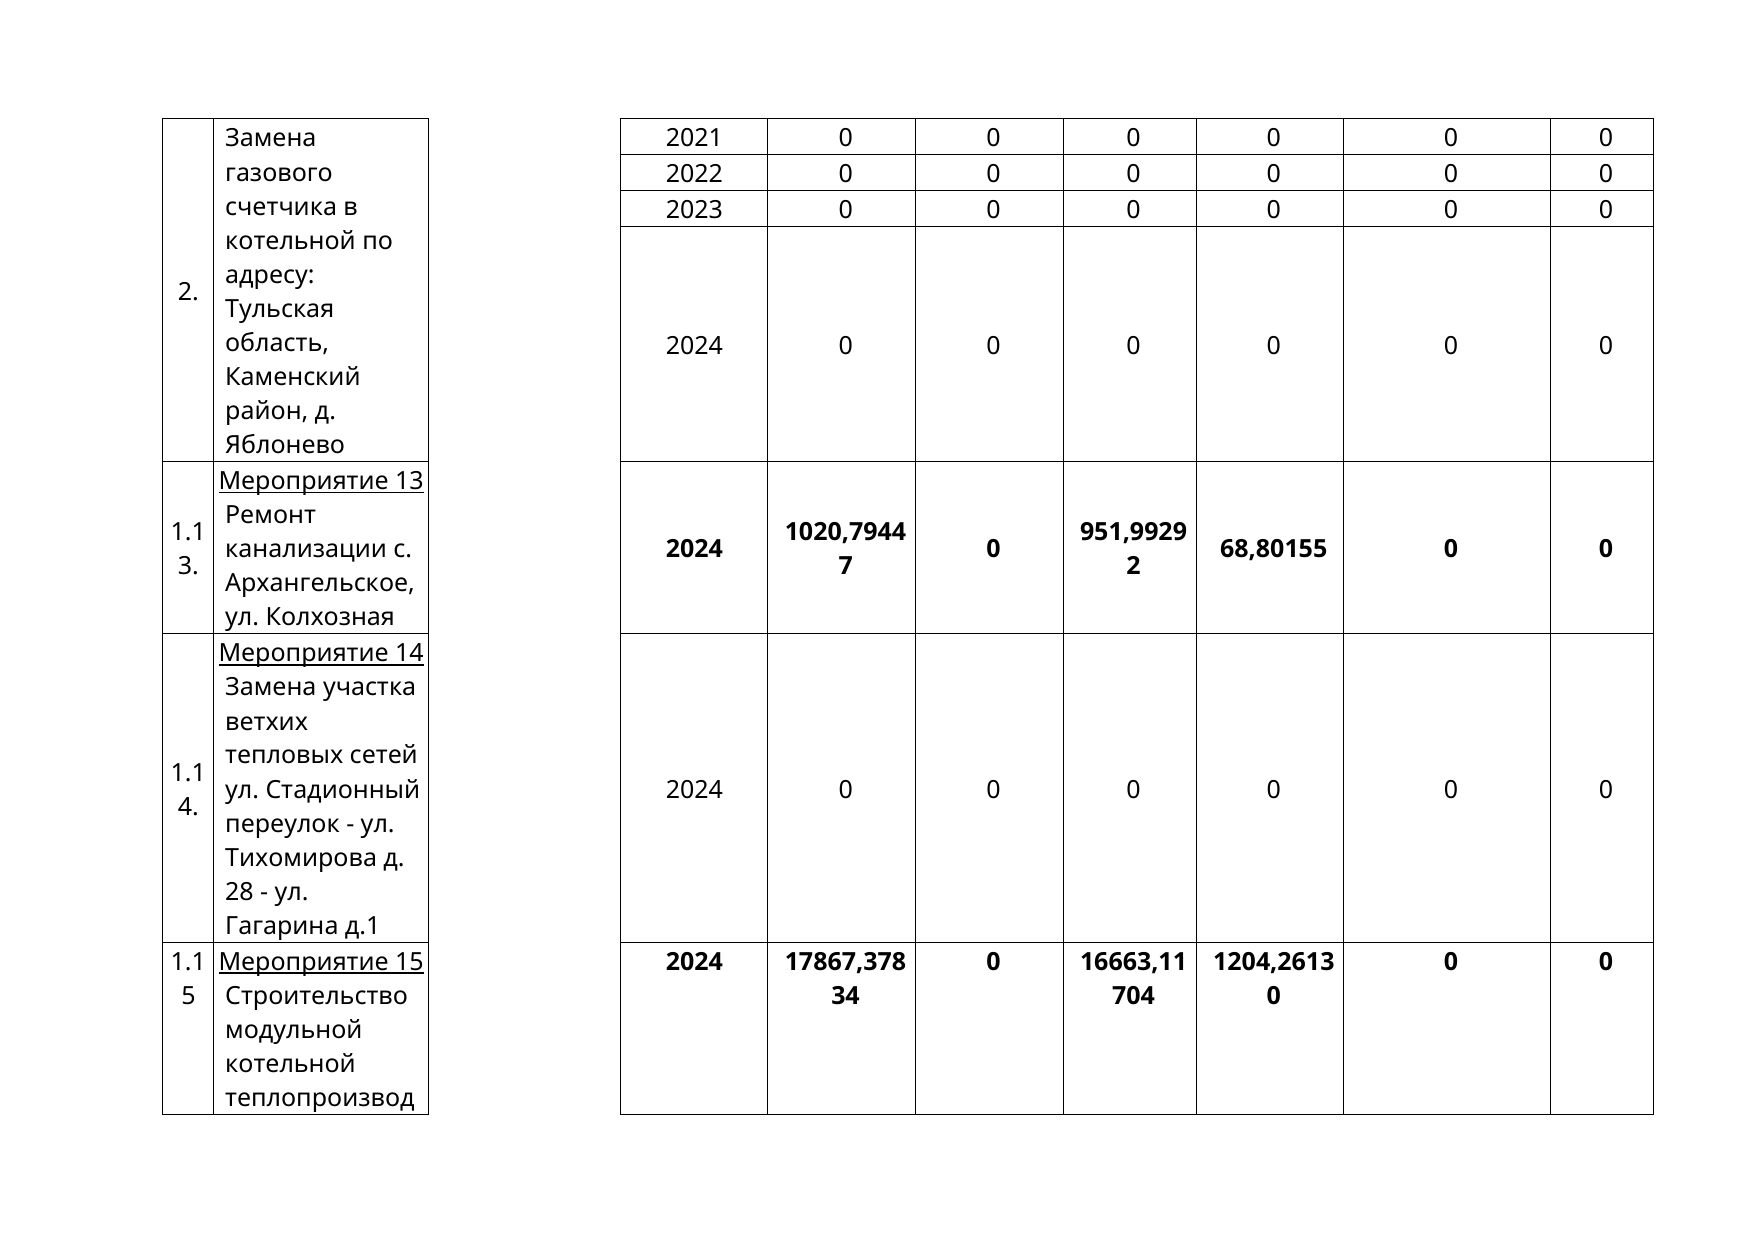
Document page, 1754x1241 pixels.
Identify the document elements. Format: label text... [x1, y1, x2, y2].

table_cell 2023 [621, 191, 767, 226]
table_cell 0 [1064, 155, 1196, 190]
table_cell 2024 [621, 227, 767, 461]
table_cell 0 [1064, 119, 1196, 154]
table_cell 0 [768, 191, 915, 226]
table_cell 0 [1551, 943, 1653, 1114]
table_cell 0 [768, 227, 915, 461]
table_cell 1.13. [163, 462, 213, 633]
table_cell Мероприятие 13 Ремонт канализации с. Архангельское, ул. Колхозная [214, 462, 428, 633]
table_cell 1.14. [163, 634, 213, 942]
table_cell 0 [768, 634, 915, 942]
table_cell 1020,79447 [768, 462, 915, 633]
table_cell 0 [768, 119, 915, 154]
table_cell 0 [1344, 119, 1550, 154]
table_cell Мероприятие 14 Замена участка ветхих тепловых сетей ул. Стадионный переулок - ул. Тихомирова д. 28 - ул. Гагарина д.1 [214, 634, 428, 942]
table_cell 0 [1197, 227, 1343, 461]
table_cell 0 [916, 227, 1063, 461]
table_cell 0 [916, 462, 1063, 633]
table_cell 17867,37834 [768, 943, 915, 1114]
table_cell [214, 119, 428, 461]
table_cell 2024 [621, 943, 767, 1114]
table_cell 0 [1197, 119, 1343, 154]
table_cell 0 [1197, 634, 1343, 942]
table_cell 0 [1064, 634, 1196, 942]
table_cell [214, 943, 428, 1114]
table_cell 0 [1344, 155, 1550, 190]
table_cell 0 [1064, 191, 1196, 226]
table_cell 0 [1344, 227, 1550, 461]
table_cell 0 [1344, 943, 1550, 1114]
table_cell 1204,26130 [1197, 943, 1343, 1114]
table_cell 2024 [621, 462, 767, 633]
table_cell 0 [1344, 634, 1550, 942]
table_cell 0 [1551, 191, 1653, 226]
table_cell 0 [1551, 119, 1653, 154]
table_cell 0 [1551, 634, 1653, 942]
table_cell 2021 [621, 119, 767, 154]
table_cell 0 [768, 155, 915, 190]
table_cell 0 [916, 119, 1063, 154]
table_cell 0 [1197, 155, 1343, 190]
table_cell 0 [916, 155, 1063, 190]
table_cell 0 [916, 943, 1063, 1114]
table_cell 16663,11704 [1064, 943, 1196, 1114]
table_cell 0 [916, 634, 1063, 942]
table_cell 1.12. [163, 119, 213, 461]
table_cell 0 [1551, 462, 1653, 633]
table_cell 0 [1197, 191, 1343, 226]
table_cell 0 [1344, 462, 1550, 633]
table_cell 1.15 [163, 943, 213, 1114]
table_cell 2024 [621, 634, 767, 942]
table_cell 0 [1344, 191, 1550, 226]
table_cell 0 [1064, 227, 1196, 461]
table_cell 0 [1551, 227, 1653, 461]
table_cell 68,80155 [1197, 462, 1343, 633]
table_cell 0 [1551, 155, 1653, 190]
table_cell 2022 [621, 155, 767, 190]
table_cell 951,99292 [1064, 462, 1196, 633]
table_cell 0 [916, 191, 1063, 226]
